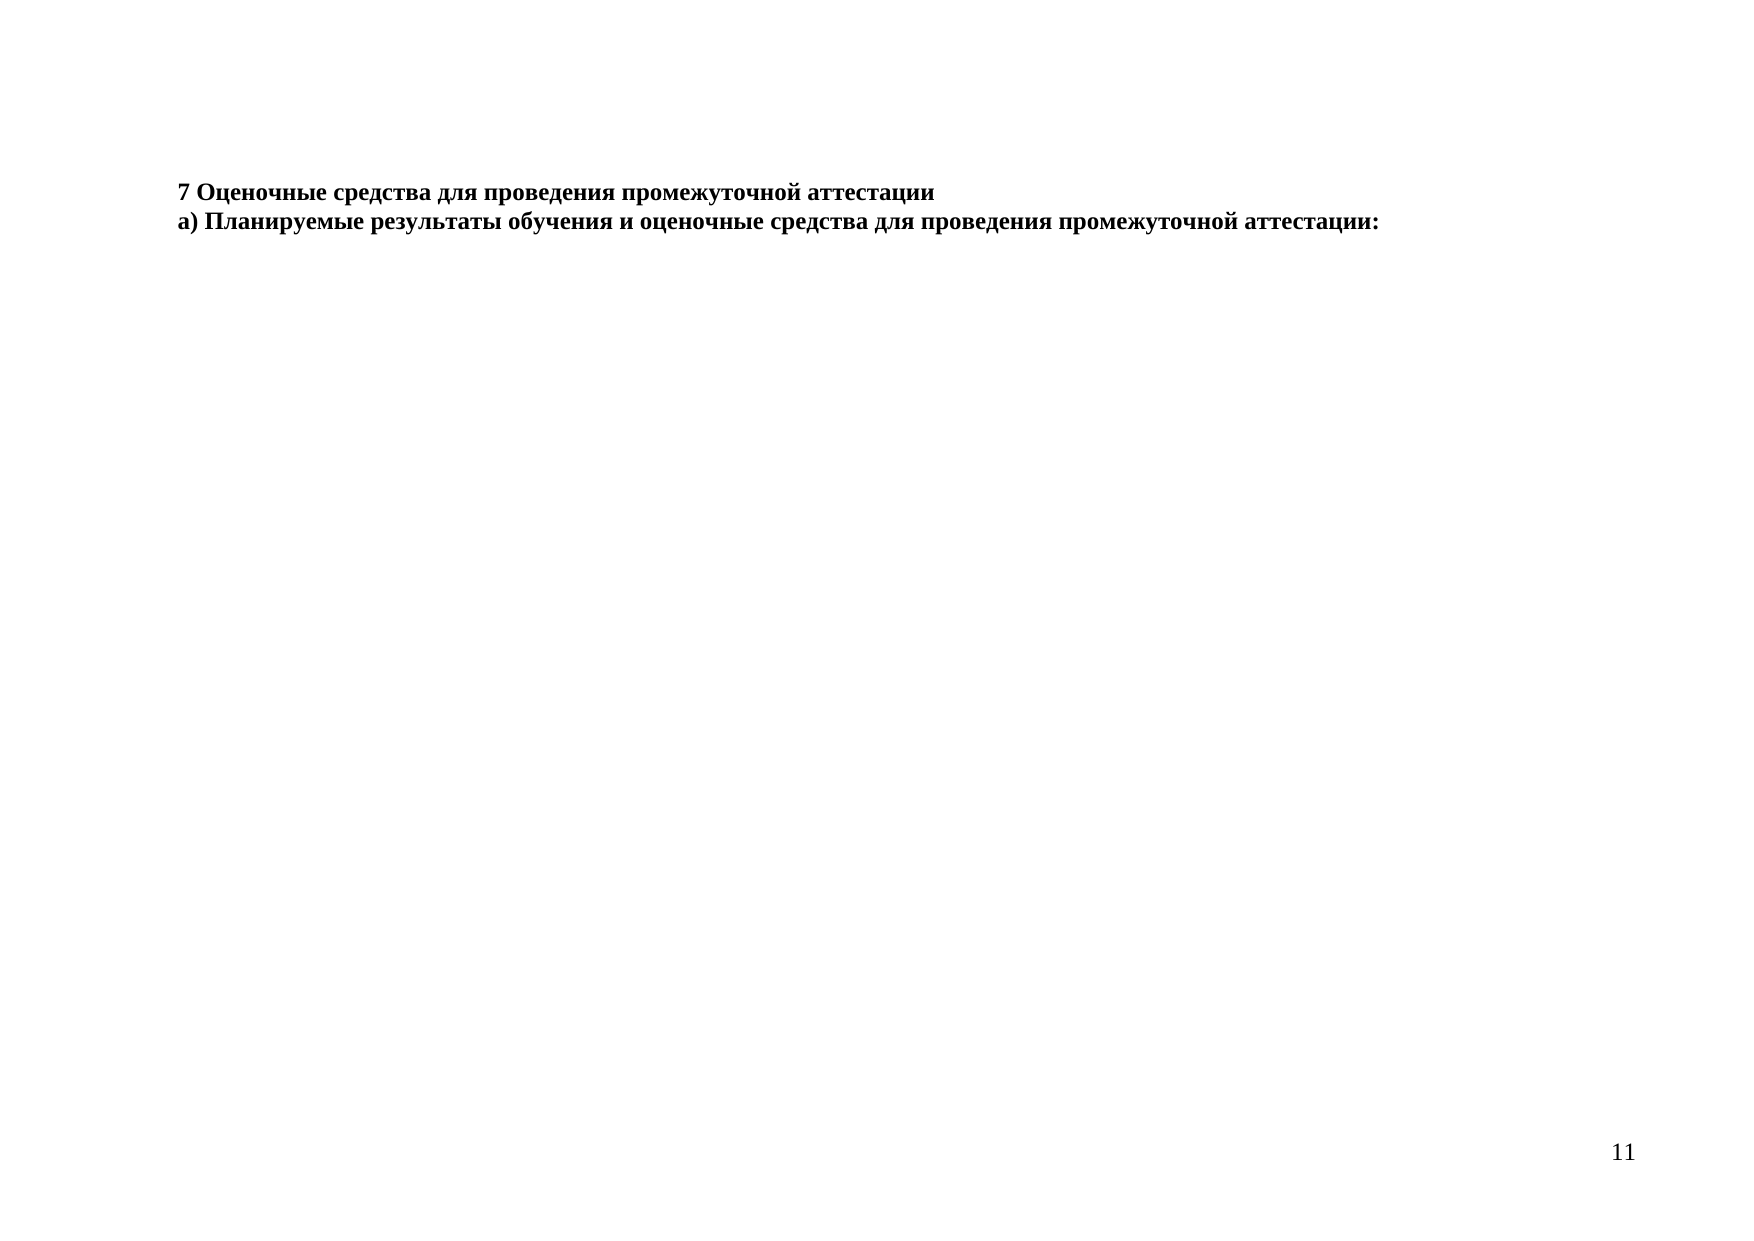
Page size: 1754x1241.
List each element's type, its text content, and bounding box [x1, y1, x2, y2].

text 7 Оценочные средства для проведения промежуточной аттестации [118, 177, 1636, 206]
text а) Планируемые результаты обучения и оценочные средства для проведения промежуточной аттестации: [118, 206, 1636, 235]
